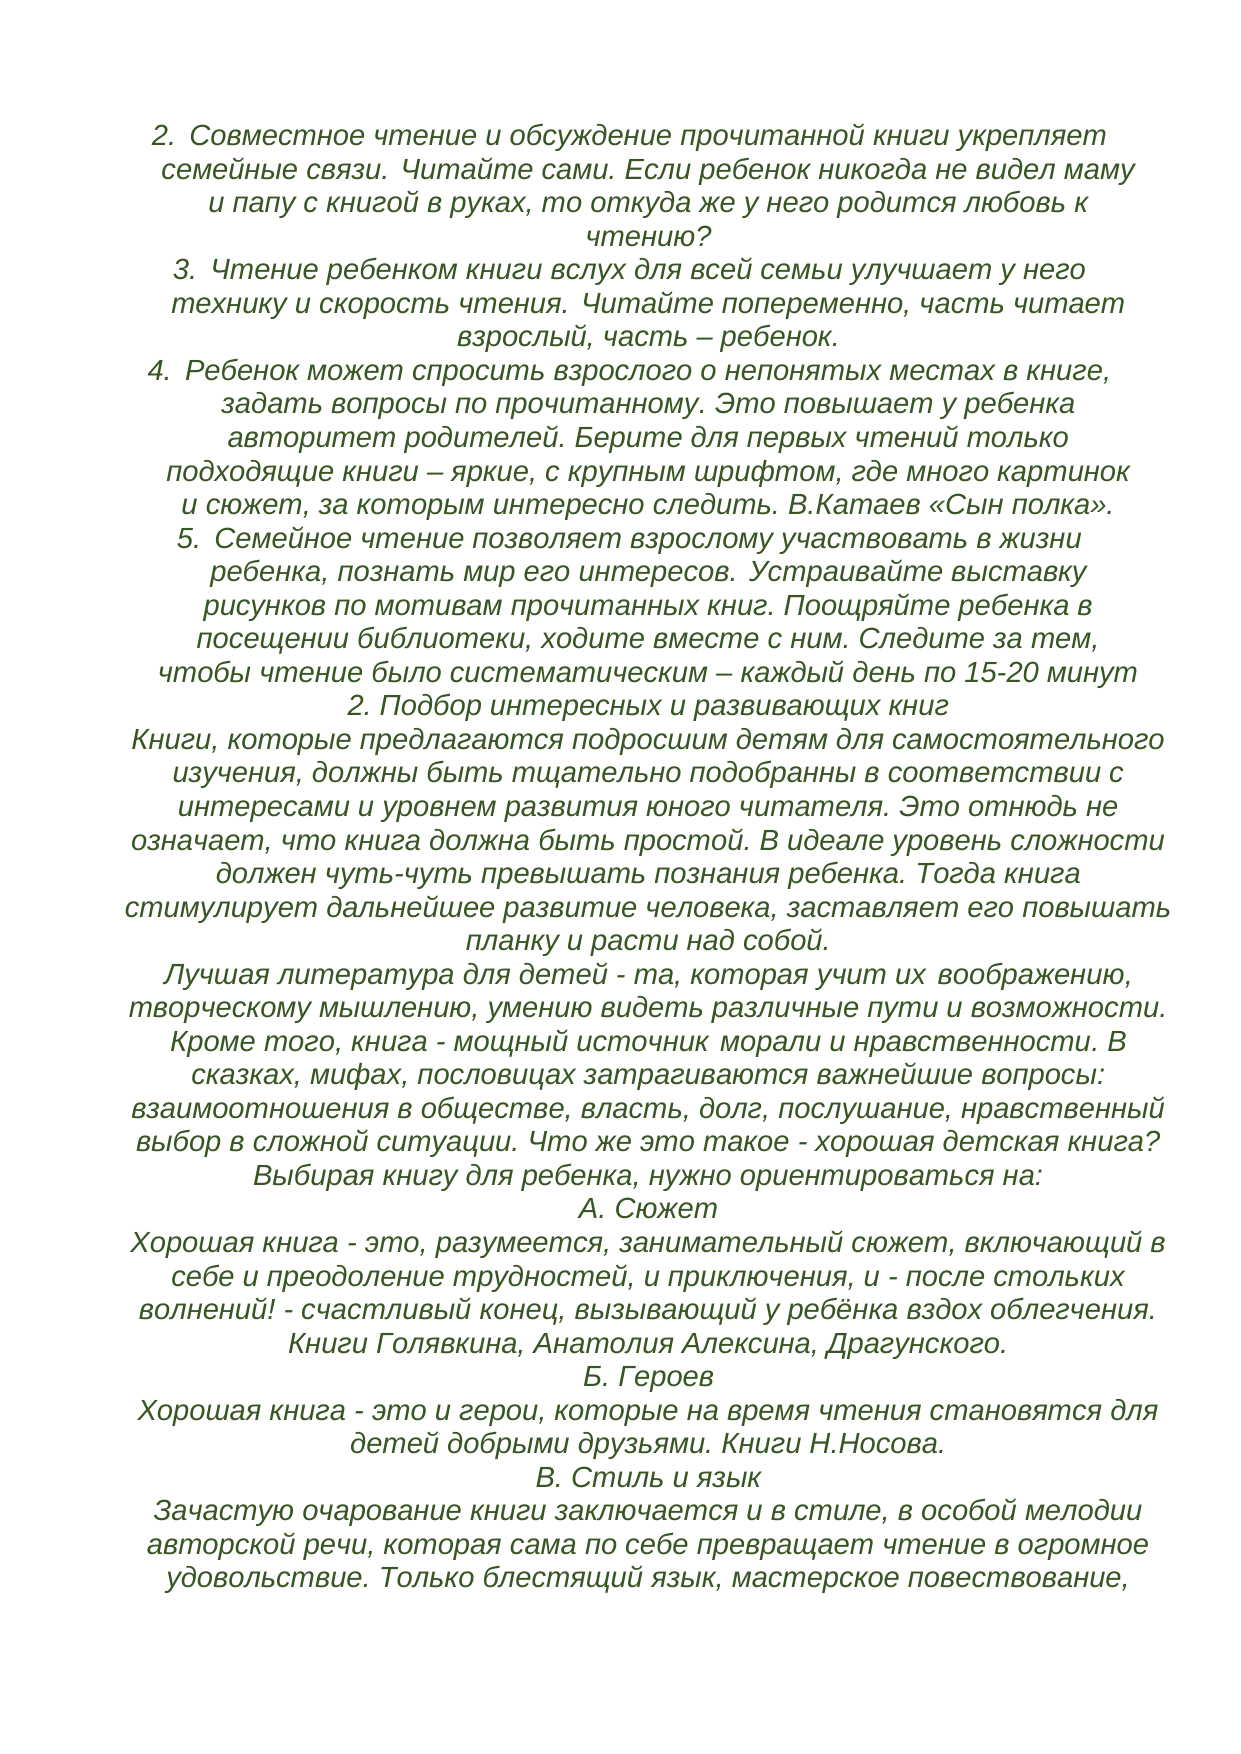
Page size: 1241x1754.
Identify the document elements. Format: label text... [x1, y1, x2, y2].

text Б. Героев [118, 1359, 1181, 1393]
text Лучшая литература для детей - та, которая учит их воображению, творческому мышлению, умению видеть различные пути и возможности. Кроме того, книга - мощный источник морали и нравственности. В сказках, мифах, пословицах затрагиваются важнейшие вопросы: взаимоотношения в обществе, власть, долг, послушание, нравственный выбор в сложной ситуации. Что же это такое - хорошая детская книга? Выбирая книгу для ребенка, нужно ориентироваться на: [118, 957, 1181, 1191]
text Хорошая книга - это и герои, которые на время чтения становятся для детей добрыми друзьями. Книги Н.Носова. [118, 1393, 1181, 1460]
list Семейное чтение позволяет взрослому участвовать в жизни ребенка, познать мир его интересов. Устраивайте выставку рисунков по мотивам прочитанных книг. Поощряйте ребенка в посещении библиотеки, ходите вместе с ним. Следите за тем, чтобы чтение было систематическим – каждый день по 15-20 минут [118, 521, 1144, 688]
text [118, 1493, 1181, 1594]
list Совместное чтение и обсуждение прочитанной книги укрепляет семейные связи. Читайте сами. Если ребенок никогда не видел маму и папу с книгой в руках, то откуда же у него родится любовь к чтению? [118, 118, 1144, 252]
list Чтение ребенком книги вслух для всей семьи улучшает у него технику и скорость чтения. Читайте попеременно, часть читает взрослый, часть – ребенок. [118, 252, 1144, 353]
text 2. Подбор интересных и развивающих книг [118, 688, 1181, 722]
text Хорошая книга - это, разумеется, занимательный сюжет, включающий в себе и преодоление трудностей, и приключения, и - после стольких волнений! - счастливый конец, вызывающий у ребёнка вздох облегчения. Книги Голявкина, Анатолия Алексина, Драгунского. [118, 1225, 1181, 1359]
text В. Стиль и язык [118, 1460, 1181, 1493]
text А. Сюжет [118, 1191, 1181, 1225]
list Ребенок может спросить взрослого о непонятых местах в книге, задать вопросы по прочитанному. Это повышает у ребенка авторитет родителей. Берите для первых чтений только подходящие книги – яркие, с крупным шрифтом, где много картинок и сюжет, за которым интересно следить. В.Катаев «Сын полка». [118, 353, 1144, 521]
text Книги, которые предлагаются подросшим детям для самостоятельного изучения, должны быть тщательно подобранны в соответствии с интересами и уровнем развития юного читателя. Это отнюдь не означает, что книга должна быть простой. В идеале уровень сложности должен чуть-чуть превышать познания ребенка. Тогда книга стимулирует дальнейшее развитие человека, заставляет его повышать планку и расти над собой. [118, 722, 1181, 957]
